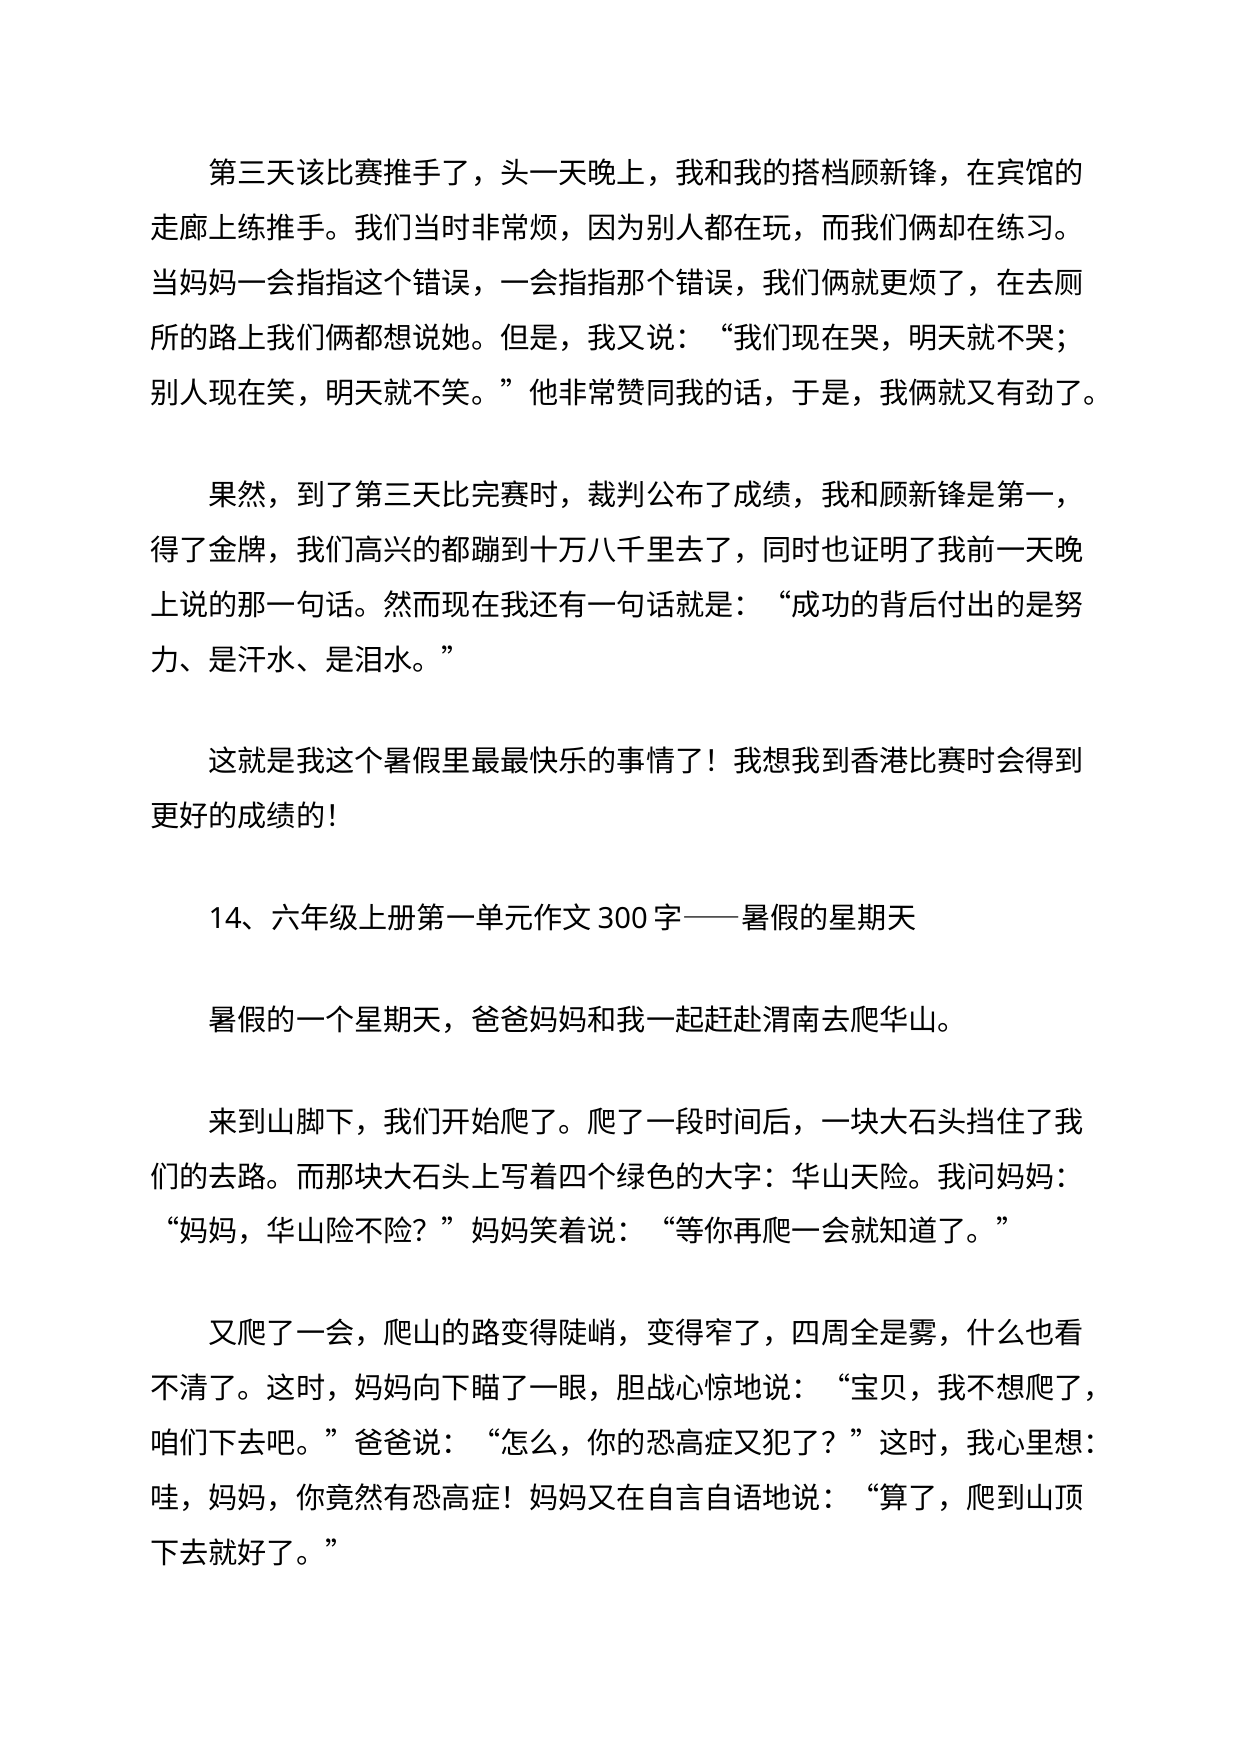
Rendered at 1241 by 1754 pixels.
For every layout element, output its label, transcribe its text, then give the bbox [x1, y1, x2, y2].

text 来到山脚下，我们开始爬了。爬了一段时间后，一块大石头挡住了我们的去路。而那块大石头上写着四个绿色的大字：华山天险。我问妈妈：“妈妈，华山险不险？”妈妈笑着说：“等你再爬一会就知道了。” [150, 1098, 1090, 1250]
text 又爬了一会，爬山的路变得陡峭，变得窄了，四周全是雾，什么也看不清了。这时，妈妈向下瞄了一眼，胆战心惊地说：“宝贝，我不想爬了，咱们下去吧。”爸爸说：“怎么，你的恐高症又犯了？”这时，我心里想：哇，妈妈，你竟然有恐高症！妈妈又在自言自语地说：“算了，爬到山顶下去就好了。” [150, 1310, 1090, 1572]
text 果然，到了第三天比完赛时，裁判公布了成绩，我和顾新锋是第一，得了金牌，我们高兴的都蹦到十万八千里去了，同时也证明了我前一天晚上说的那一句话。然而现在我还有一句话就是：“成功的背后付出的是努力、是汗水、是泪水。” [150, 471, 1090, 678]
text 第三天该比赛推手了，头一天晚上，我和我的搭档顾新锋，在宾馆的走廊上练推手。我们当时非常烦，因为别人都在玩，而我们俩却在练习。当妈妈一会指指这个错误，一会指指那个错误，我们俩就更烦了，在去厕所的路上我们俩都想说她。但是，我又说：“我们现在哭，明天就不哭；别人现在笑，明天就不笑。”他非常赞同我的话，于是，我俩就又有劲了。 [150, 150, 1090, 412]
text 暑假的一个星期天，爸爸妈妈和我一起赶赴渭南去爬华山。 [150, 996, 1090, 1039]
text 14、六年级上册第一单元作文300字——暑假的星期天 [150, 894, 1090, 937]
text 这就是我这个暑假里最最快乐的事情了！我想我到香港比赛时会得到更好的成绩的！ [150, 738, 1090, 835]
